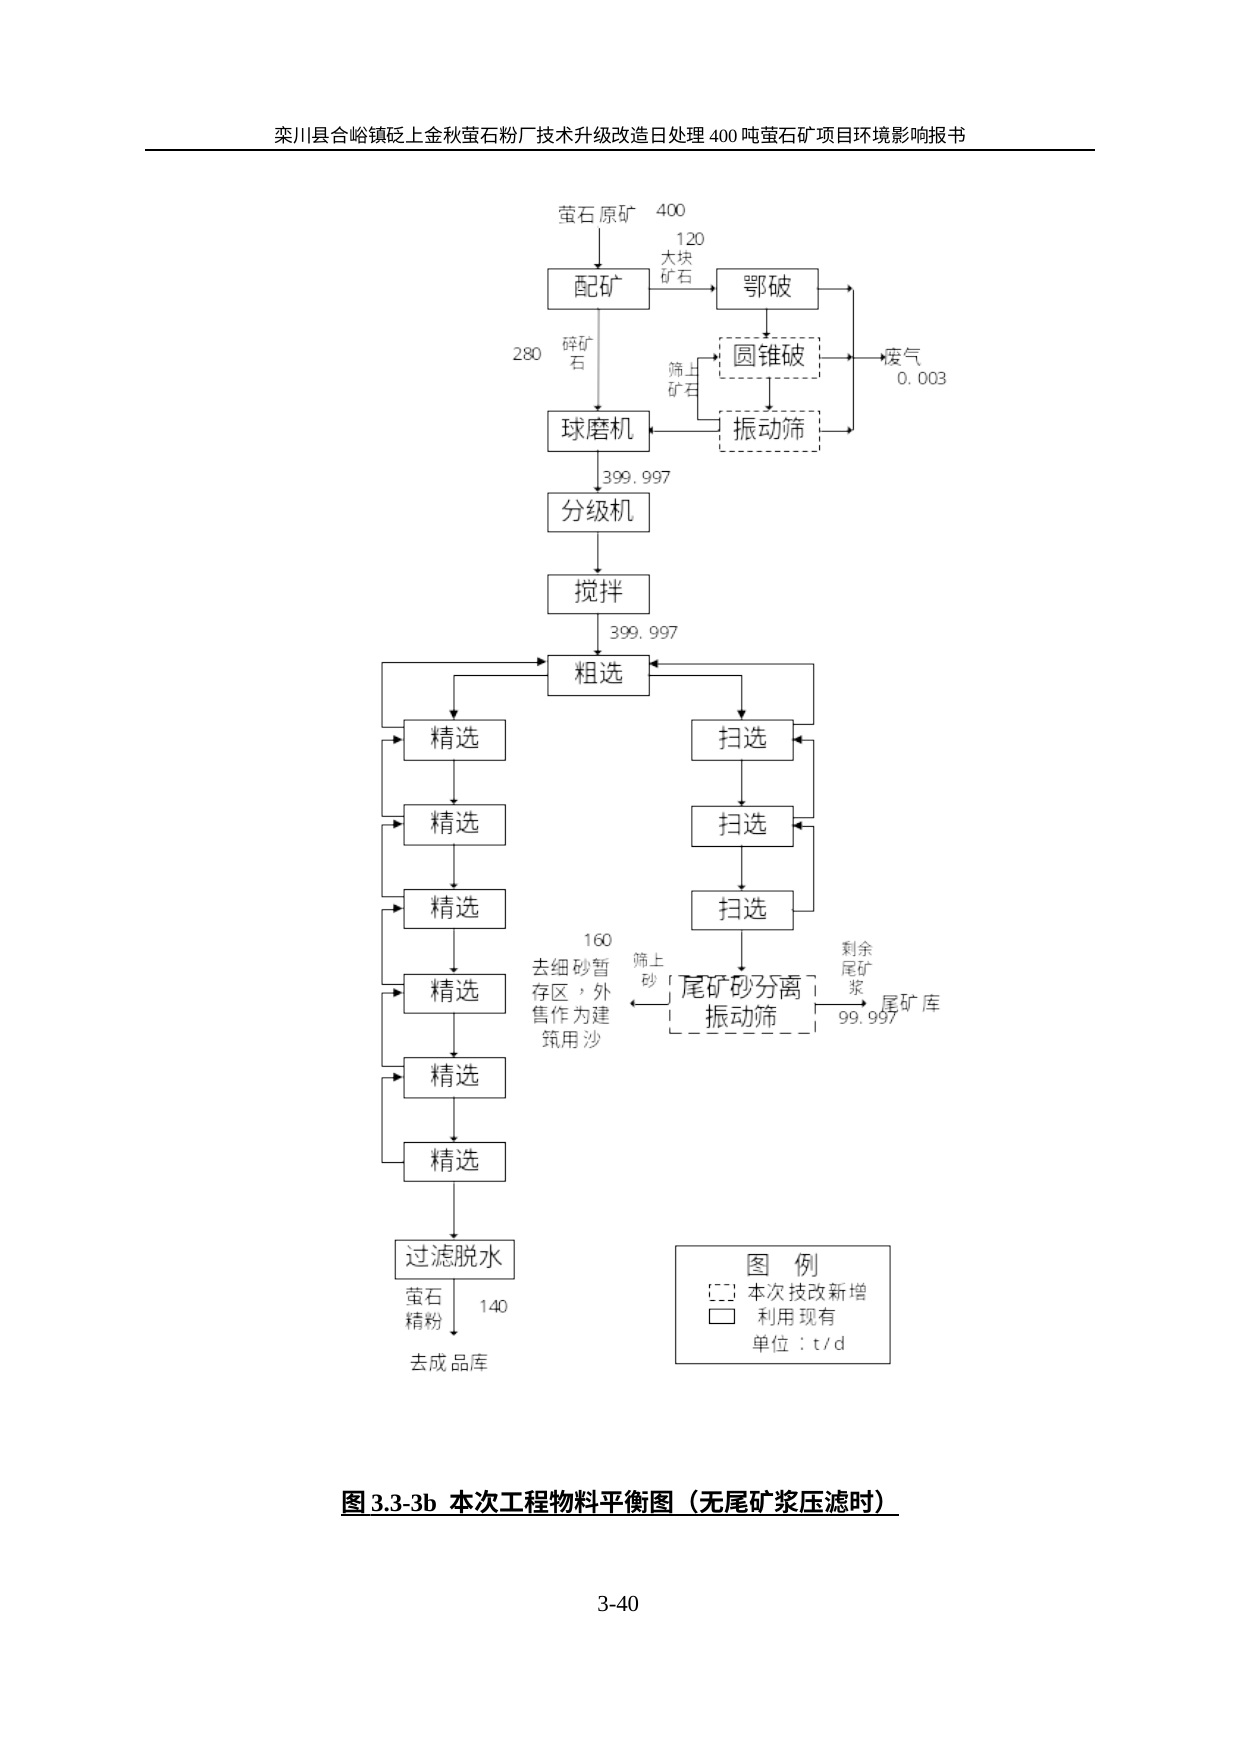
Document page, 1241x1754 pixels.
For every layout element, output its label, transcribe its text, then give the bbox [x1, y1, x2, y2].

text 图3.3-3b 本次工程物料平衡图（无尾矿浆压滤时） [154, 1468, 1086, 1522]
